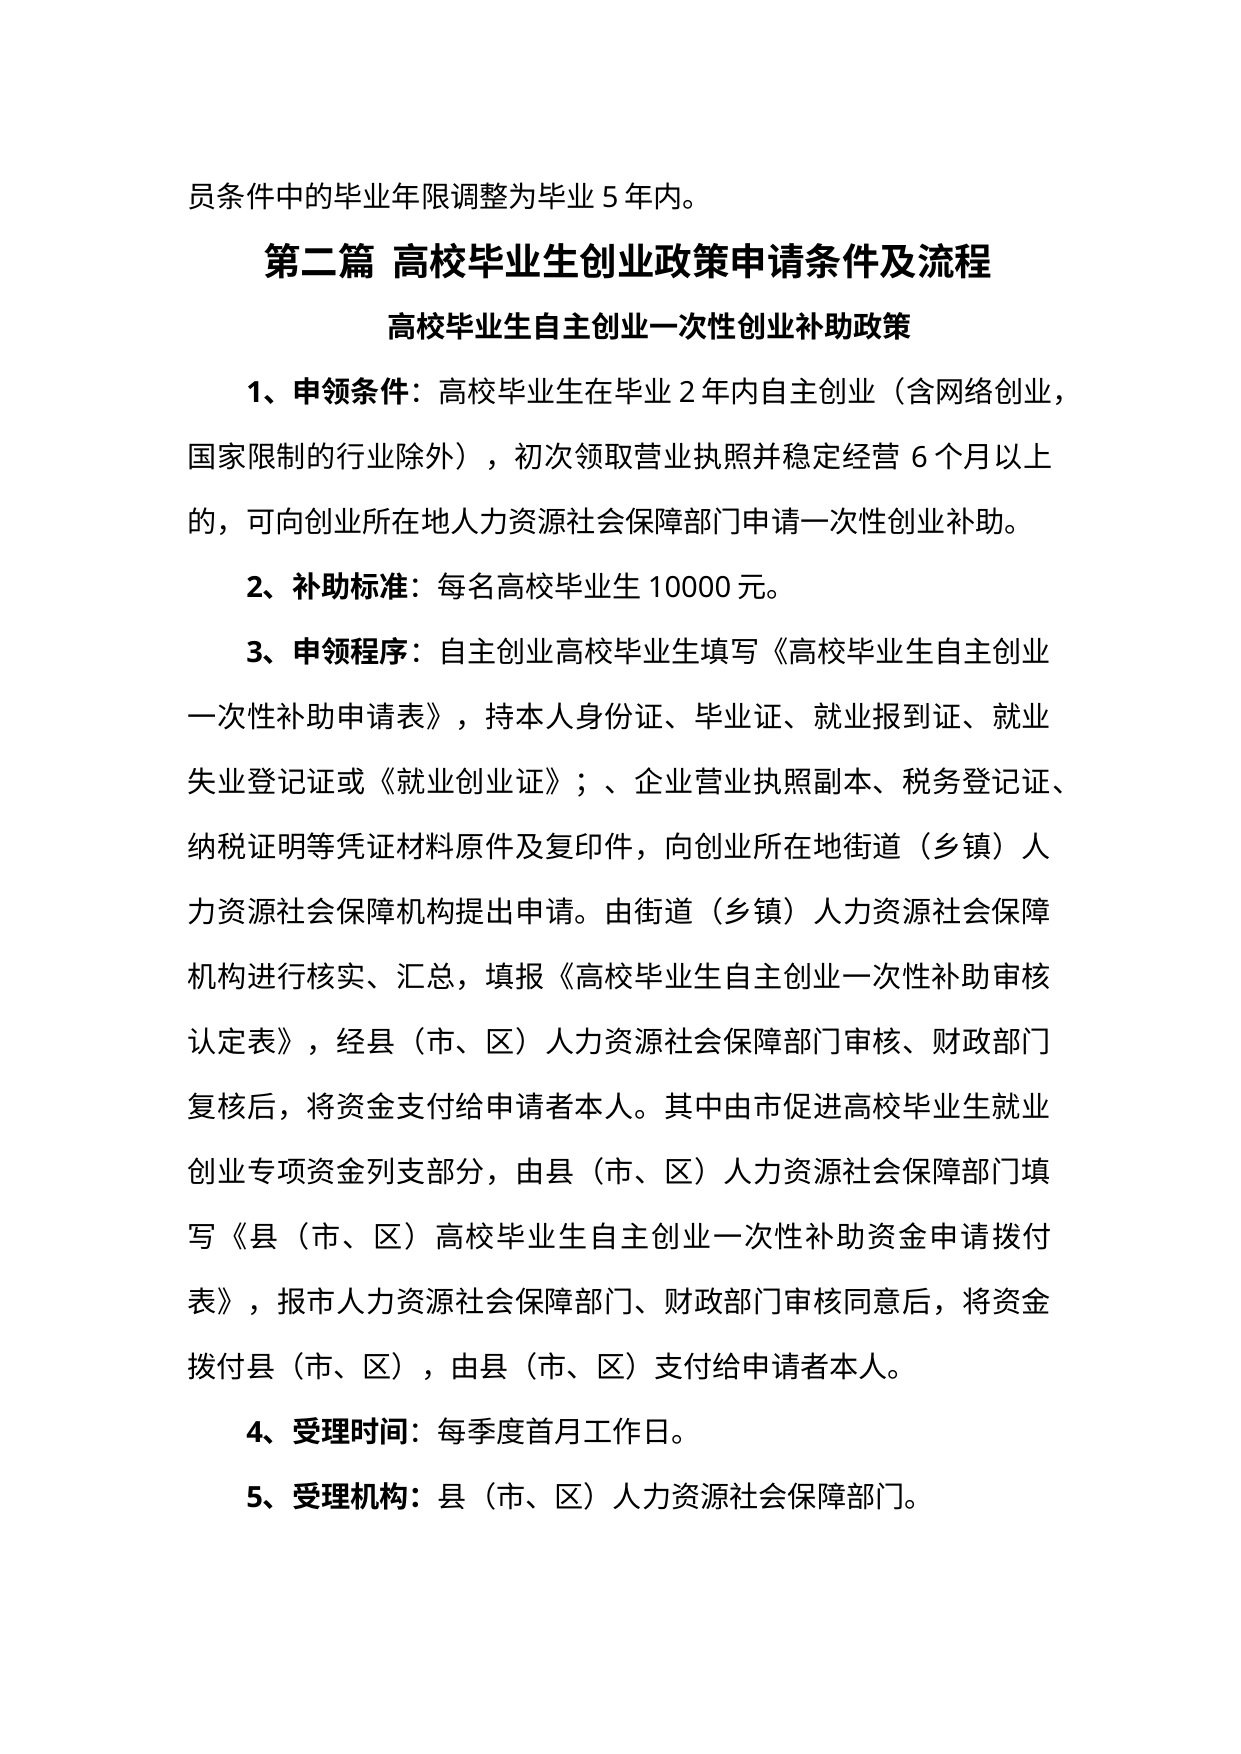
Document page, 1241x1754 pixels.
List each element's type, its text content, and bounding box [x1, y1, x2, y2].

text 4、受理时间：每季度首月工作日。 [187, 1397, 1053, 1462]
text 第二篇 高校毕业生创业政策申请条件及流程 [187, 227, 1053, 292]
text 2、补助标准：每名高校毕业生10000元。 [187, 552, 1053, 617]
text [187, 162, 1053, 227]
text 5、受理机构：县（市、区）人力资源社会保障部门。 [187, 1462, 1053, 1527]
text 3、申领程序：自主创业高校毕业生填写《高校毕业生自主创业一次性补助申请表》，持本人身份证、毕业证、就业报到证、就业失业登记证或《就业创业证》；、企业营业执照副本、税务登记证、纳税证明等凭证材料原件及复印件，向创业所在地街道（乡镇）人力资源社会保障机构提出申请。由街道（乡镇）人力资源社会保障机构进行核实、汇总，填报《高校毕业生自主创业一次性补助审核认定表》，经县（市、区）人力资源社会保障部门审核、财政部门复核后，将资金支付给申请者本人。其中由市促进高校毕业生就业创业专项资金列支部分，由县（市、区）人力资源社会保障部门填写《县（市、区）高校毕业生自主创业一次性补助资金申请拨付表》，报市人力资源社会保障部门、财政部门审核同意后，将资金拨付县（市、区），由县（市、区）支付给申请者本人。 [187, 617, 1053, 1397]
text 1、申领条件：高校毕业生在毕业2年内自主创业（含网络创业，国家限制的行业除外），初次领取营业执照并稳定经营6个月以上的，可向创业所在地人力资源社会保障部门申请一次性创业补助。 [187, 357, 1053, 552]
text 高校毕业生自主创业一次性创业补助政策 [187, 292, 1053, 357]
